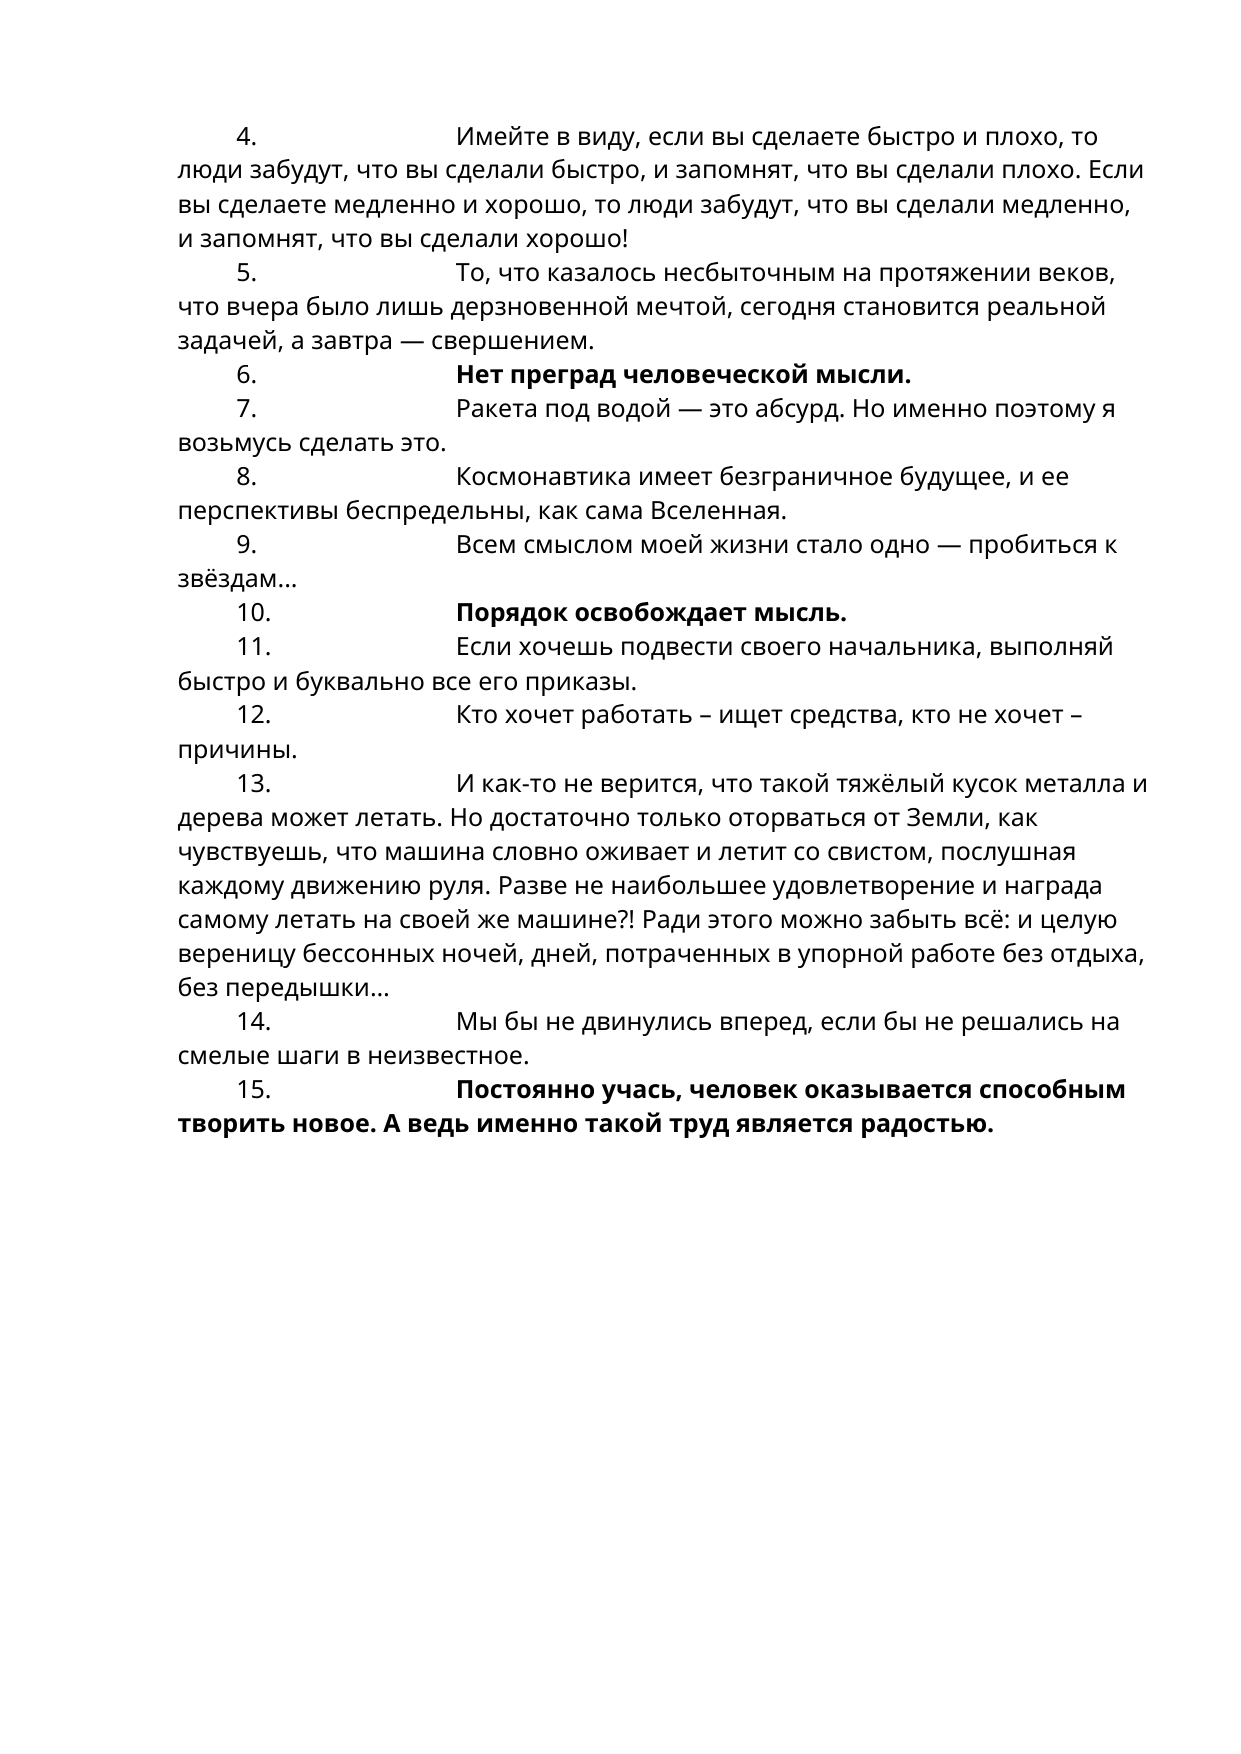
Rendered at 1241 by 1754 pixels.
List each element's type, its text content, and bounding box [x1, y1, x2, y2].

list Ракета под водой — это абсурд. Но именно поэтому я возьмусь сделать это. [177, 391, 1152, 459]
list Нет преград человеческой мысли. [177, 357, 1152, 391]
list И как-то не верится, что такой тяжёлый кусок металла и дерева может летать. Но достаточно только оторваться от Земли, как чувствуешь, что машина словно оживает и летит со свистом, послушная каждому движению руля. Разве не наибольшее удовлетворение и награда самому летать на своей же машине?! Ради этого можно забыть всё: и целую вереницу бессонных ночей, дней, потраченных в упорной работе без отдыха, без передышки… [177, 765, 1152, 1004]
list Мы бы не двинулись вперед, если бы не решались на смелые шаги в неизвестное. [177, 1004, 1152, 1072]
list То, что казалось несбыточным на протяжении веков, что вчера было лишь дерзновенной мечтой, сегодня становится реальной задачей, а завтра — свершением. [177, 254, 1152, 357]
list Если хочешь подвести своего начальника, выполняй быстро и буквально все его приказы. [177, 629, 1152, 697]
list Постоянно учась, человек оказывается способным творить новое. А ведь именно такой труд является радостью. [177, 1072, 1152, 1140]
list Порядок освобождает мысль. [177, 595, 1152, 629]
list Космонавтика имеет безграничное будущее, и ее перспективы беспредельны, как сама Вселенная. [177, 459, 1152, 527]
list Имейте в виду, если вы сделаете быстро и плохо, то люди забудут, что вы сделали быстро, и запомнят, что вы сделали плохо. Если вы сделаете медленно и хорошо, то люди забудут, что вы сделали медленно, и запомнят, что вы сделали хорошо! [177, 118, 1152, 254]
list Всем смыслом моей жизни стало одно — пробиться к звёздам... [177, 527, 1152, 595]
list Кто хочет работать – ищет средства, кто не хочет – причины. [177, 697, 1152, 765]
